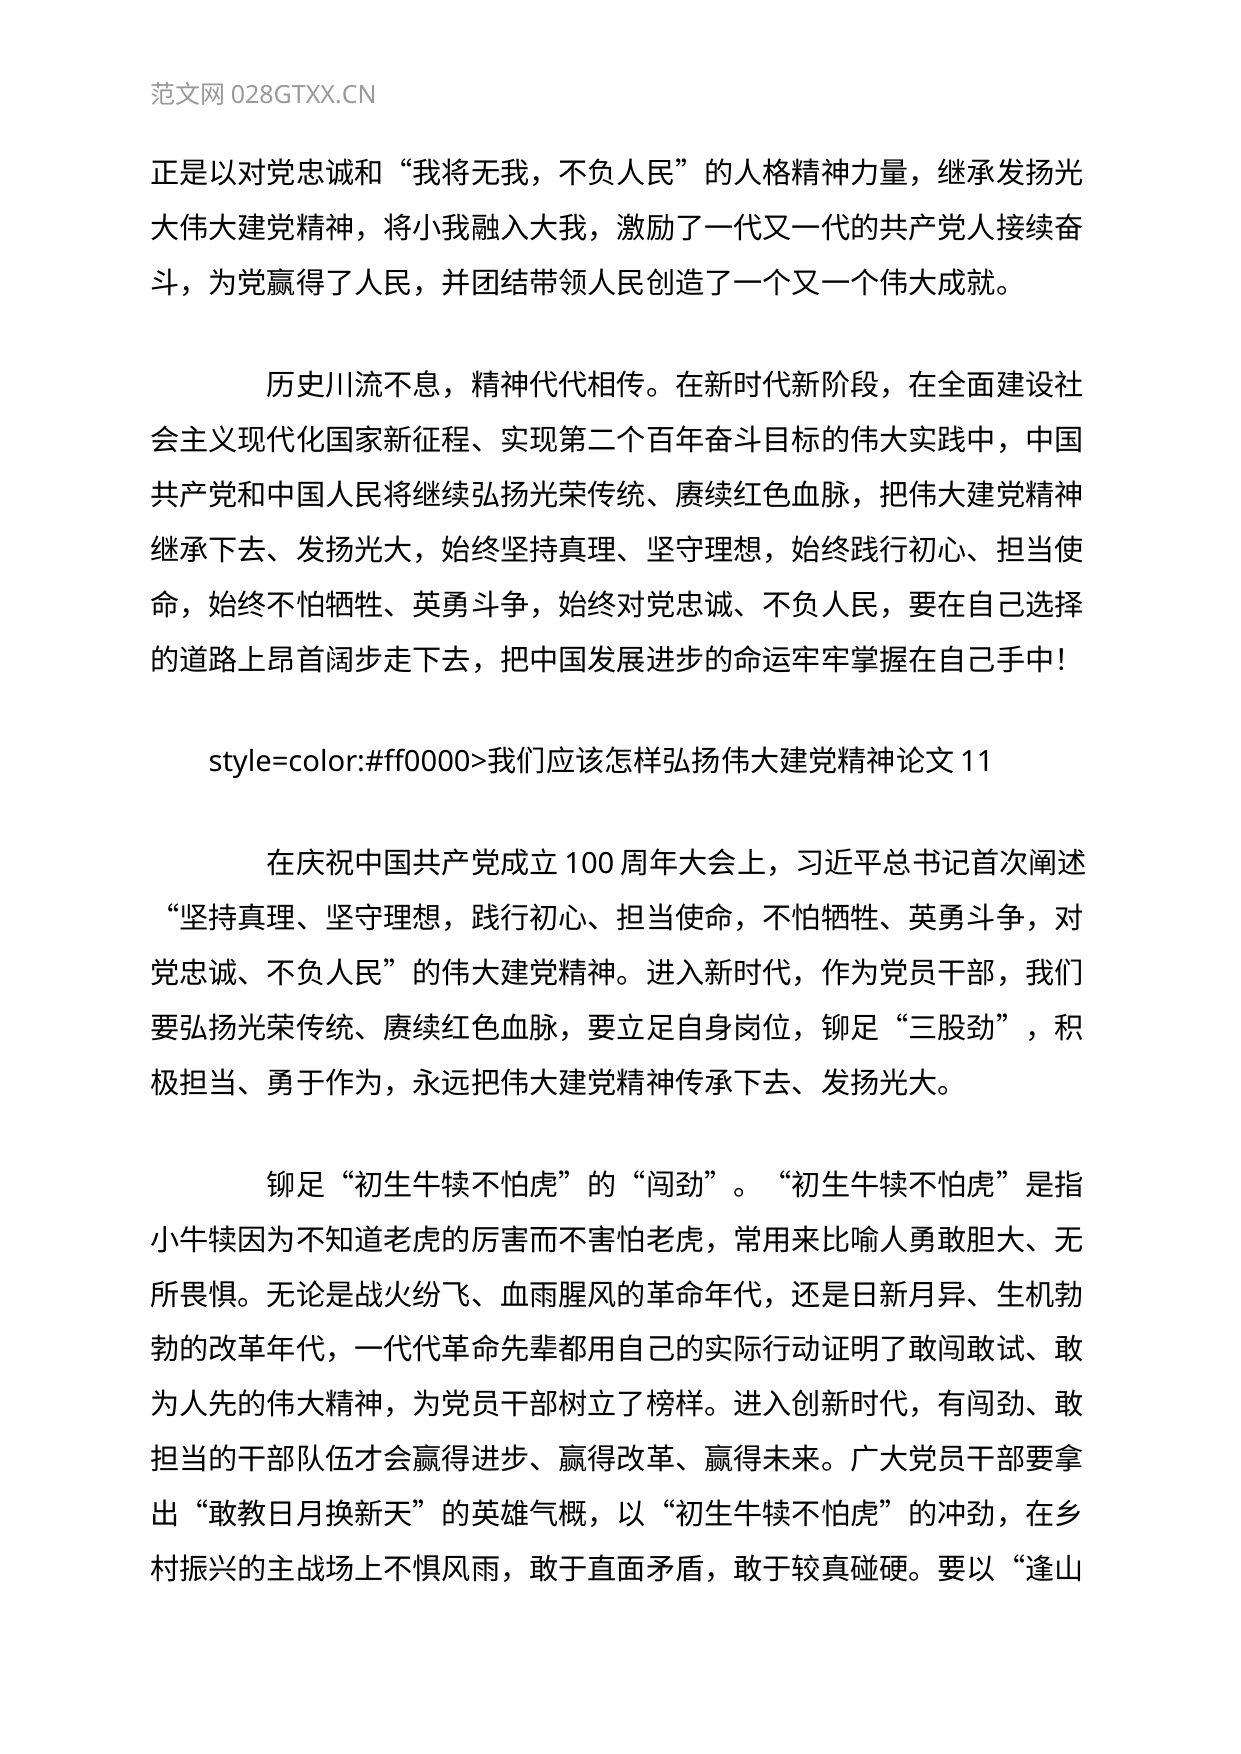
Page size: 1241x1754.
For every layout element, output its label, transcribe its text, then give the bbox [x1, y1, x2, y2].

text style=color:#ff0000>我们应该怎样弘扬伟大建党精神论文11 [150, 738, 1090, 780]
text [150, 1161, 1090, 1588]
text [150, 150, 1090, 302]
text 历史川流不息，精神代代相传。在新时代新阶段，在全面建设社会主义现代化国家新征程、实现第二个百年奋斗目标的伟大实践中，中国共产党和中国人民将继续弘扬光荣传统、赓续红色血脉，把伟大建党精神继承下去、发扬光大，始终坚持真理、坚守理想，始终践行初心、担当使命，始终不怕牺牲、英勇斗争，始终对党忠诚、不负人民，要在自己选择的道路上昂首阔步走下去，把中国发展进步的命运牢牢掌握在自己手中！ [150, 362, 1090, 678]
text 在庆祝中国共产党成立100周年大会上，习近平总书记首次阐述“坚持真理、坚守理想，践行初心、担当使命，不怕牺牲、英勇斗争，对党忠诚、不负人民”的伟大建党精神。进入新时代，作为党员干部，我们要弘扬光荣传统、赓续红色血脉，要立足自身岗位，铆足“三股劲”，积极担当、勇于作为，永远把伟大建党精神传承下去、发扬光大。 [150, 840, 1090, 1102]
